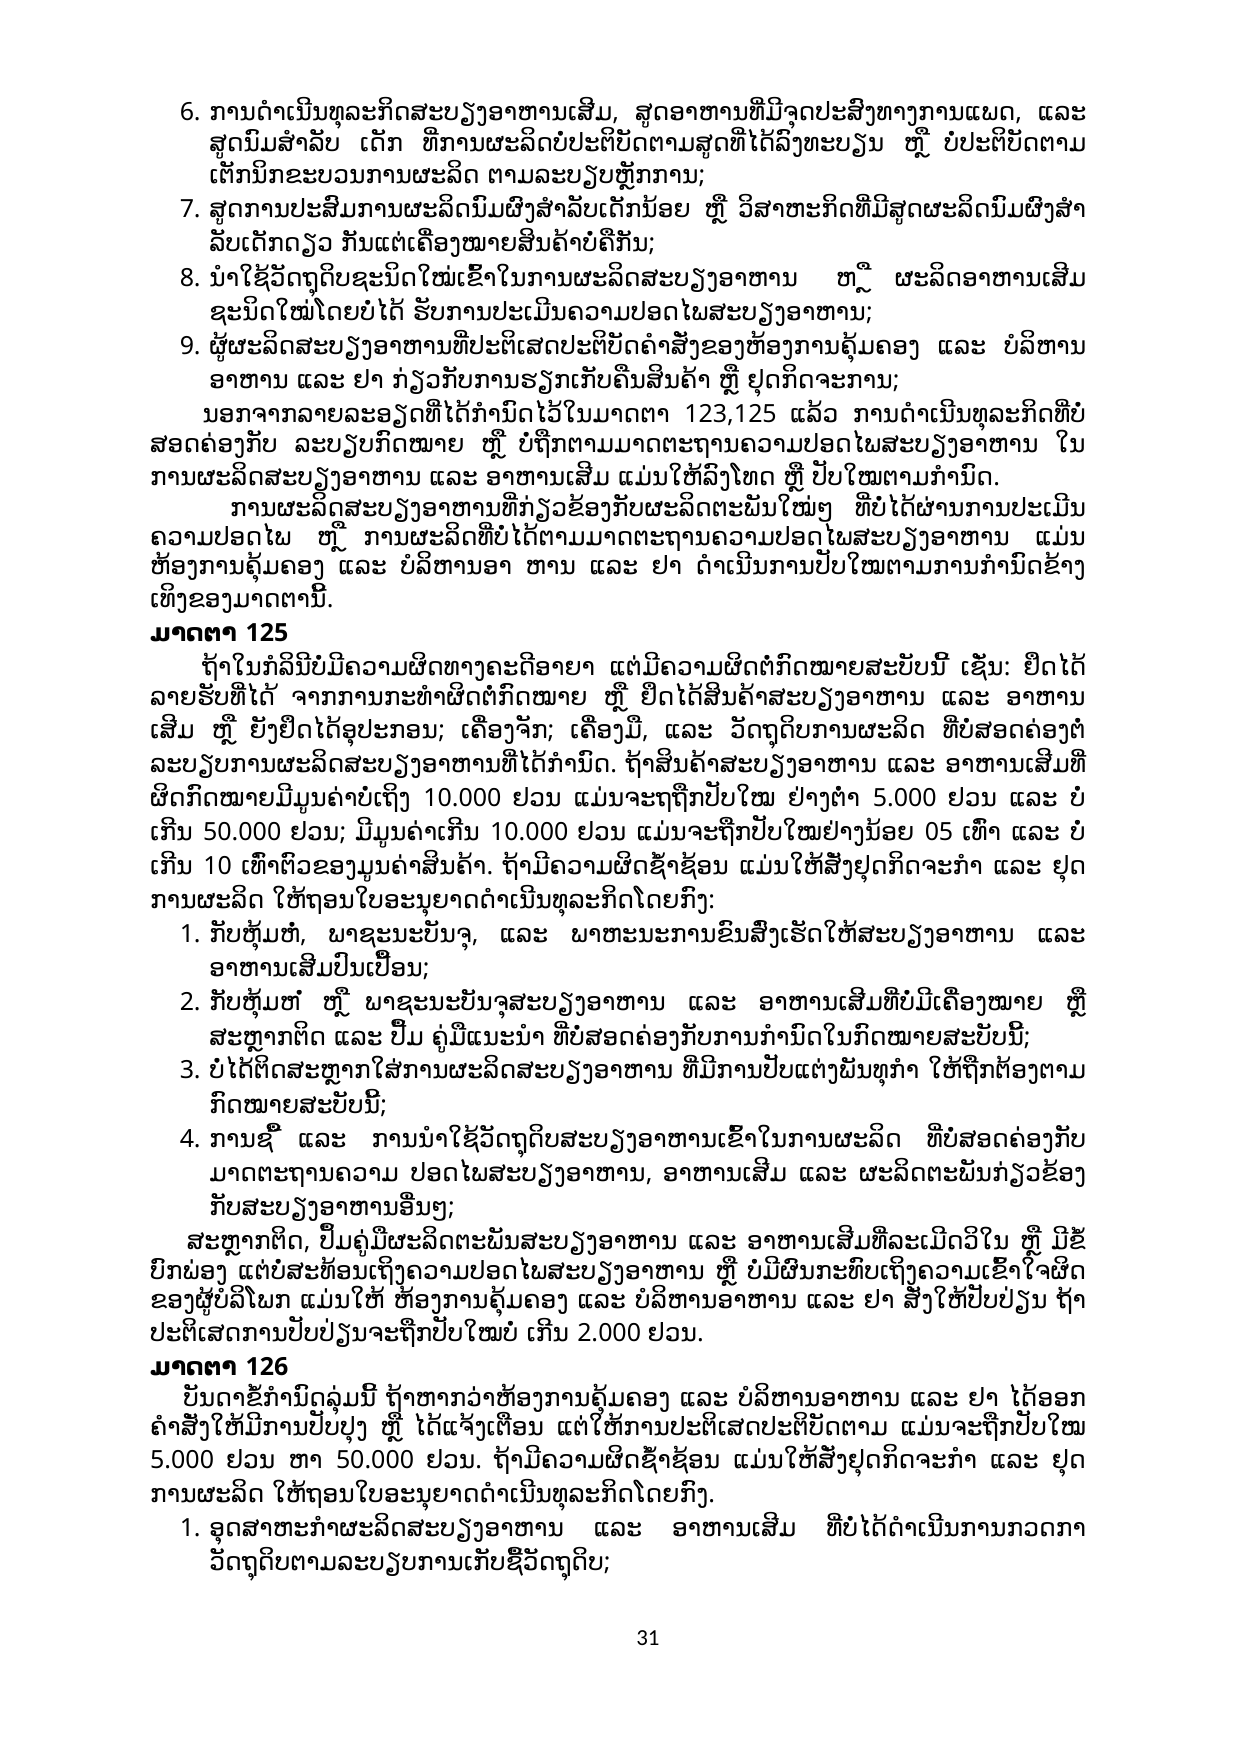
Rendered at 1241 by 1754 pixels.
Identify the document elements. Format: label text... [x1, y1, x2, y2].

list ການຊື້ ແລະ ການນໍາໃຊ້ວັດຖຸດິບສະບຽງອາຫານເຂົ້າໃນການຜະລິດ ທີ່ບໍ່ສອດຄ່ອງກັບມາດຕະຖານຄວາມ ປອດໄພສະບຽງອາຫານ, ອາຫານເສີມ ແລະ ຜະລິດຕະພັນກ່ຽວຂ້ອງກັບສະບຽງອາຫານອື່ນໆ; [179, 1120, 1086, 1222]
list ນໍາໃຊ້ວັດຖຸດິບຊະນິດໃໝ່ເຂົ້າໃນການຜະລິດສະບຽງອາຫານ ຫຼື ຜະລິດອາຫານເສີມຊະນິດໃໝ່ໂດຍບໍ່ໄດ້ ຮັບການປະເມີນຄວາມປອດໄພສະບຽງອາຫານ; [179, 259, 1086, 327]
list ຜູ້ຜະລິດສະບຽງອາຫານທີ່ປະຕິເສດປະຕິບັດຄໍາສັ່ງຂອງຫ້ອງການຄຸ້ມຄອງ ແລະ ບໍລິຫານອາຫານ ແລະ ຢາ ກ່ຽວກັບການຮຽກເກັບຄືນສິນຄ້າ ຫຼື ຢຸດກິດຈະການ; [179, 327, 1086, 395]
list ການຜະລິດສະບຽງອາຫານທີ່ກ່ຽວຂ້ອງກັບຜະລິດຕະພັນໃໝ່ໆ ທີ່ບໍ່ໄດ້ຜ່ານການປະເມີນຄວາມປອດໄພ ຫຼື ການຜະລິດທີ່ບໍ່ໄດ້ຕາມມາດຕະຖານຄວາມປອດໄພສະບຽງອາຫານ ແມ່ນຫ້ອງການຄຸ້ມຄອງ ແລະ ບໍລິຫານອາ ຫານ ແລະ ຢາ ດໍາເນີນການປັບໃໝຕາມການກໍານົດຂ້າງເທິງຂອງມາດຕານີ້. [150, 493, 1086, 614]
list ສູດການປະສົມການຜະລິດນົມຜົງສໍາລັບເດັກນ້ອຍ ຫຼື ວິສາຫະກິດທີ່ມີສູດຜະລິດນົມຜົງສໍາລັບເດັກດຽວ ກັນແຕ່ເຄື່ອງໝາຍສິນຄ້າບໍ່ຄືກັນ; [179, 191, 1086, 259]
list ກັບຫຸ້ມຫໍ່ ຫຼື ພາຊະນະບັນຈຸສະບຽງອາຫານ ແລະ ອາຫານເສີມທີ່ບໍ່ມີເຄື່ອງໝາຍ ຫຼື ສະຫຼາກຕິດ ແລະ ປື້ມ ຄູ່ມືແນະນໍາ ທີ່ບໍ່ສອດຄ່ອງກັບການກໍານົດໃນກົດໝາຍສະບັບນີ້; [179, 984, 1086, 1052]
list ບັນດາຂໍ້ກໍານົດລຸ່ມນີ້ ຖ້າຫາກວ່າຫ້ອງການຄຸ້ມຄອງ ແລະ ບໍລິຫານອາຫານ ແລະ ຢາ ໄດ້ອອກຄໍາສັ່ງໃຫ້ມີການປັບປຸງ ຫຼື ໄດ້ແຈ້ງເຕືອນ ແຕ່ໃຫ້ການປະຕິເສດປະຕິບັດຕາມ ແມ່ນຈະຖືກປັບໃໝ 5.000 ຢວນ ຫາ 50.000 ຢວນ. ຖ້າມີຄວາມຜິດຊ້ຳຊ້ອນ ແມ່ນໃຫ້ສັ່ງຢຸດກິດຈະກໍາ ແລະ ຢຸດການຜະລິດ ໃຫ້ຖອນໃບອະນຸຍາດດໍາເນີນທຸລະກິດໂດຍກົງ. [150, 1383, 1086, 1509]
list ຖ້າໃນກໍລິນີບໍ່ມີຄວາມຜິດທາງຄະດີອາຍາ ແຕ່ມີຄວາມຜິດຕໍ່ກົດໝາຍສະບັບນີ້ ເຊັ່ນ: ຢຶດໄດ້ລາຍຮັບທີ່ໄດ້ ຈາກການກະທໍາຜິດຕໍ່ກົດໝາຍ ຫຼື ຢຶດໄດ້ສິນຄ້າສະບຽງອາຫານ ແລະ ອາຫານເສີມ ຫຼື ຍັງຢຶດໄດ້ອຸປະກອນ; ເຄື່ອງຈັກ; ເຄື່ອງມື, ແລະ ວັດຖຸດິບການຜະລິດ ທີ່ບໍ່ສອດຄ່ອງຕໍ່ລະບຽບການຜະລິດສະບຽງອາຫານທີ່ໄດ້ກໍານົດ. ຖ້າສິນຄ້າສະບຽງອາຫານ ແລະ ອາຫານເສີມທີ່ຜິດກົດໝາຍມີມູນຄ່າບໍ່ເຖິງ 10.000 ຢວນ ແມ່ນຈະຖຖືກປັບໃໝ ຢ່າງຕໍ່າ 5.000 ຢວນ ແລະ ບໍ່ເກີນ 50.000 ຢວນ; ມີມູນຄ່າເກີນ 10.000 ຢວນ ແມ່ນຈະຖືກປັບໃໝຢ່າງນ້ອຍ 05 ເທົ່າ ແລະ ບໍ່ເກີນ 10 ເທົ່າຕົວຂອງມູນຄ່າສິນຄ້າ. ຖ້າມີຄວາມຜິດຊ້ຳຊ້ອນ ແມ່ນໃຫ້ສັ່ງຢຸດກິດຈະກໍາ ແລະ ຢຸດການຜະລິດ ໃຫ້ຖອນໃບອະນຸຍາດດໍາເນີນທຸລະກິດໂດຍກົງ: [150, 648, 1086, 916]
text ມາດຕາ 126 [150, 1349, 1086, 1383]
list ການດໍາເນີນທຸລະກິດສະບຽງອາຫານເສີມ, ສູດອາຫານທີ່ມີຈຸດປະສົງທາງການແພດ, ແລະ ສູດນົມສໍາລັບ ເດັກ ທີ່ການຜະລິດບໍ່ປະຕິບັດຕາມສູດທີ່ໄດ້ລົງທະບຽນ ຫຼື ບໍ່ປະຕິບັດຕາມເຕັກນິກຂະບວນການຜະລິດ ຕາມລະບຽບຫຼັກການ; [179, 94, 1086, 191]
list ມາດຕາ 125 [150, 614, 1086, 648]
list ນອກຈາກລາຍລະອຽດທີ່ໄດ້ກໍານົດໄວ້ໃນມາດຕາ 123,125 ແລ້ວ ການດໍາເນີນທຸລະກິດທີ່ບໍ່ສອດຄ່ອງກັບ ລະບຽບກົດໝາຍ ຫຼື ບໍ່ຖືກຕາມມາດຕະຖານຄວາມປອດໄພສະບຽງອາຫານ ໃນການຜະລິດສະບຽງອາຫານ ແລະ ອາຫານເສີມ ແມ່ນໃຫ້ລົງໂທດ ຫຼື ປັບໃໝຕາມກໍານົດ. [150, 395, 1086, 493]
text ສະຫຼາກຕິດ, ປຶ້ມຄູ່ມືຜະລິດຕະພັນສະບຽງອາຫານ ແລະ ອາຫານເສີມທີ່ລະເມີດວິໃນ ຫຼື ມີຂໍ້ບົກພ່ອງ ແຕ່ບໍ່ສະທ້ອນເຖິງຄວາມປອດໄພສະບຽງອາຫານ ຫຼື ບໍ່ມີຜົນກະທົບເຖິງຄວາມເຂົ້າໃຈຜິດຂອງຜູ້ບໍລິໂພກ ແມ່ນໃຫ້ ຫ້ອງການຄຸ້ມຄອງ ແລະ ບໍລິຫານອາຫານ ແລະ ຢາ ສັ່ງໃຫ້ປັບປ່ຽນ ຖ້າປະຕິເສດການປັບປ່ຽນຈະຖືກປັບໃໝບໍ່ ເກີນ 2.000 ຢວນ. [150, 1222, 1086, 1349]
list ບໍ່ໄດ້ຕິດສະຫຼາກໃສ່ການຜະລິດສະບຽງອາຫານ ທີ່ມີການປັບແຕ່ງພັນທຸກໍາ ໃຫ້ຖືກຕ້ອງຕາມກົດໝາຍສະບັບນີ້; [179, 1052, 1086, 1120]
list ອຸດສາຫະກໍາຜະລິດສະບຽງອາຫານ ແລະ ອາຫານເສີມ ທີ່ບໍ່ໄດ້ດໍາເນີນການກວດກາວັດຖຸດິບຕາມລະບຽບການເກັບຊື້ວັດຖຸດິບ; [179, 1509, 1086, 1578]
list ກັບຫຸ້ມຫໍ່, ພາຊະນະບັນຈຸ, ແລະ ພາຫະນະການຂົນສົ່ງເຮັດໃຫ້ສະບຽງອາຫານ ແລະ ອາຫານເສີມປົນເປື້ອນ; [179, 916, 1086, 984]
